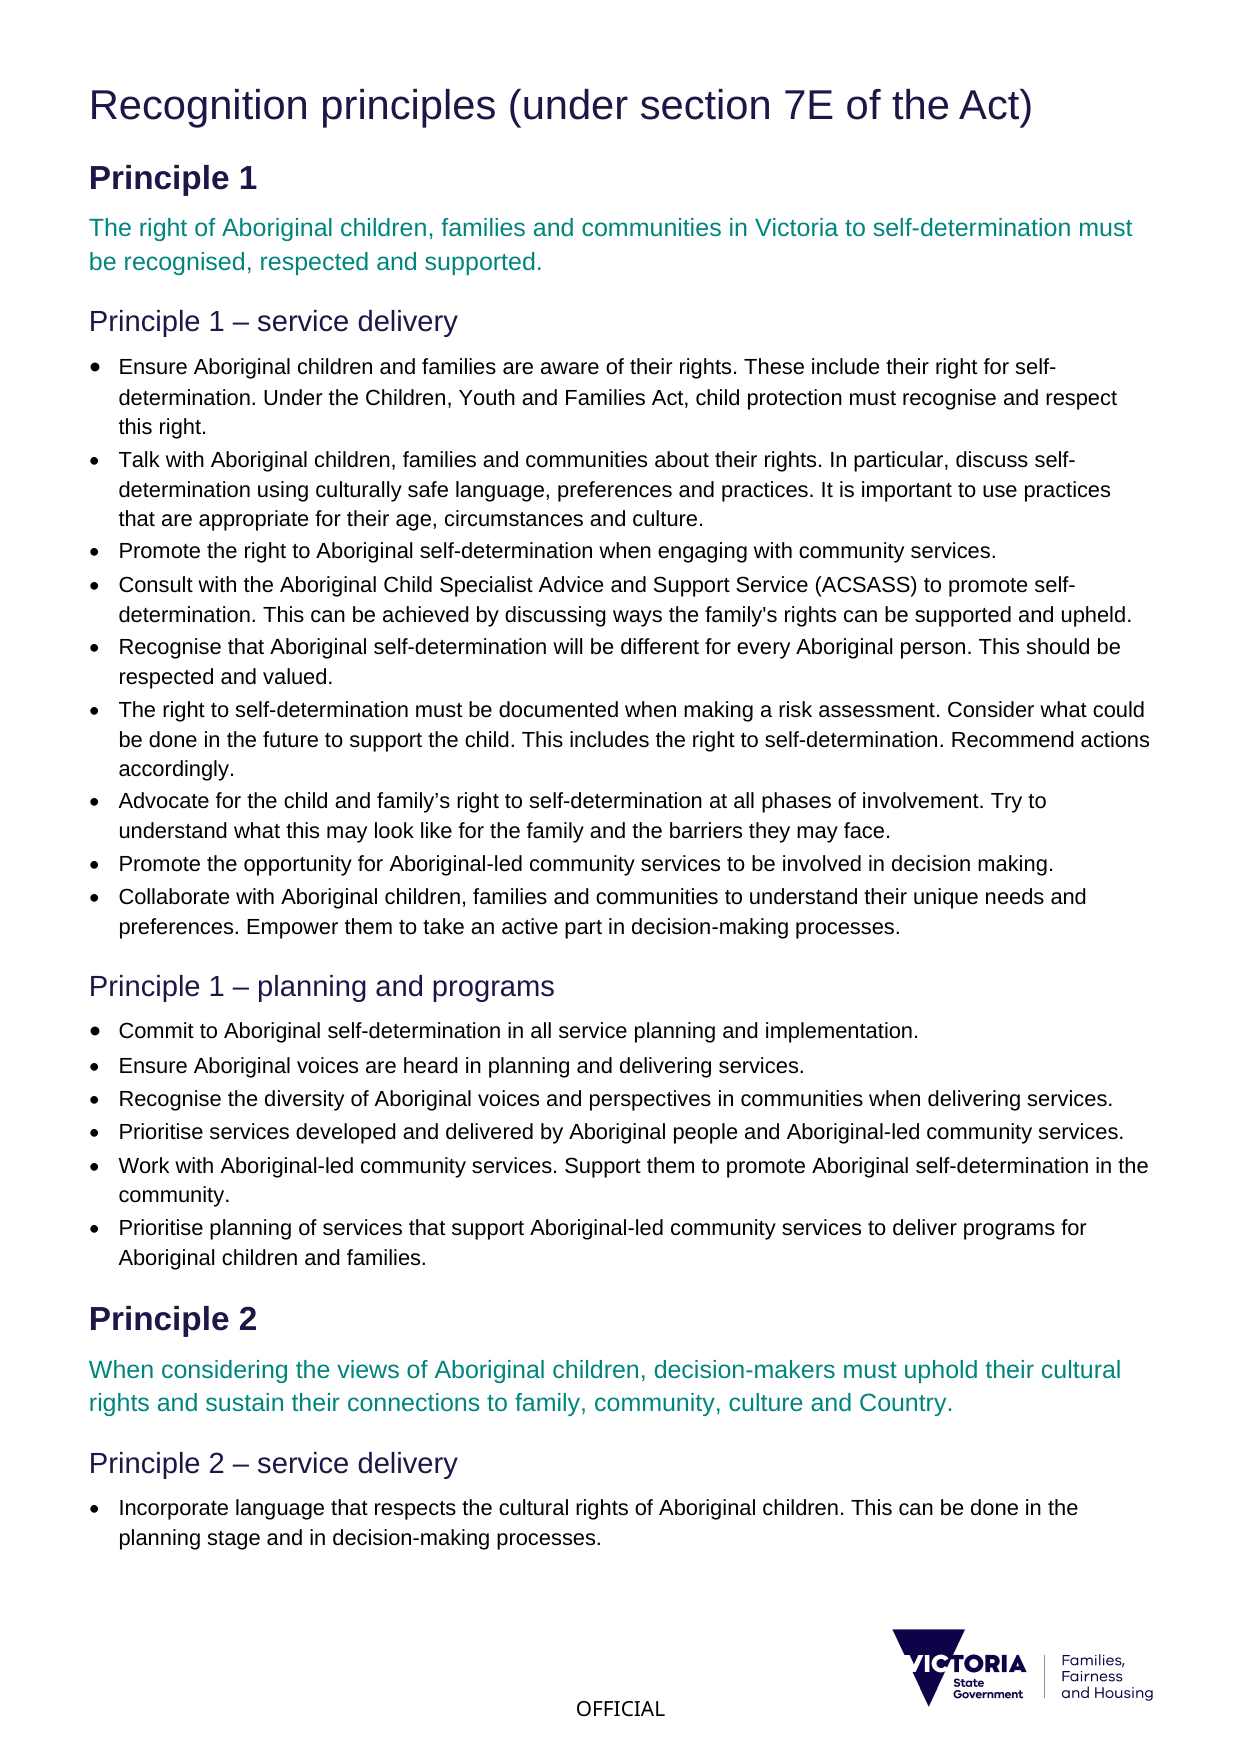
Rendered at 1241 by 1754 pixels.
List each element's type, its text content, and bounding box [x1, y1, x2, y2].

text Commit to Aboriginal self-determination in all service planning and implementation. [89, 1014, 1152, 1045]
subtitle Principle 2 – service delivery [89, 1446, 1152, 1479]
text Promote the right to Aboriginal self-determination when engaging with community services. [89, 535, 1152, 564]
picture [0, 1623, 1241, 1754]
text Ensure Aboriginal voices are heard in planning and delivering services. [89, 1049, 1152, 1078]
text Talk with Aboriginal children, families and communities about their rights. In particular, discuss self-determination using culturally safe language, preferences and practices. It is important to use practices that are appropriate for their age, circumstances and culture. [89, 443, 1152, 531]
text Collaborate with Aboriginal children, families and communities to understand their unique needs and preferences. Empower them to take an active part in decision-making processes. [89, 881, 1152, 939]
text Recognise that Aboriginal self-determination will be different for every Aboriginal person. This should be respected and valued. [89, 631, 1152, 689]
subtitle Principle 1 – service delivery [89, 304, 1152, 338]
subtitle Recognition principles (under section 7E of the Act) [89, 81, 1152, 128]
text Promote the opportunity for Aboriginal-led community services to be involved in decision making. [89, 848, 1152, 877]
text Ensure Aboriginal children and families are aware of their rights. These include their right for self-determination. Under the Children, Youth and Families Act, child protection must recognise and respect this right. [89, 351, 1152, 439]
text Incorporate language that respects the cultural rights of Aboriginal children. This can be done in the planning stage and in decision-making processes. [89, 1492, 1152, 1550]
text Consult with the Aboriginal Child Specialist Advice and Support Service (ACSASS) to promote self-determination. This can be achieved by discussing ways the family's rights can be supported and upheld. [89, 568, 1152, 627]
text Prioritise services developed and delivered by Aboriginal people and Aboriginal-led community services. [89, 1116, 1152, 1145]
text When considering the views of Aboriginal children, decision-makers must uphold their cultural rights and sustain their connections to family, community, culture and Country. [89, 1350, 1152, 1417]
subtitle Principle 2 [89, 1299, 1152, 1338]
text Work with Aboriginal-led community services. Support them to promote Aboriginal self-determination in the community. [89, 1149, 1152, 1208]
subtitle Principle 1 [89, 158, 1152, 196]
text The right to self-determination must be documented when making a risk assessment. Consider what could be done in the future to support the child. This includes the right to self-determination. Recommend actions accordingly. [89, 693, 1152, 781]
text Advocate for the child and family’s right to self-determination at all phases of involvement. Try to understand what this may look like for the family and the barriers they may face. [89, 785, 1152, 843]
subtitle Principle 1 – planning and programs [89, 968, 1152, 1002]
text The right of Aboriginal children, families and communities in Victoria to self-determination must be recognised, respected and supported. [89, 209, 1152, 275]
text Prioritise planning of services that support Aboriginal-led community services to deliver programs for Aboriginal children and families. [89, 1212, 1152, 1270]
text Recognise the diversity of Aboriginal voices and perspectives in communities when delivering services. [89, 1083, 1152, 1112]
